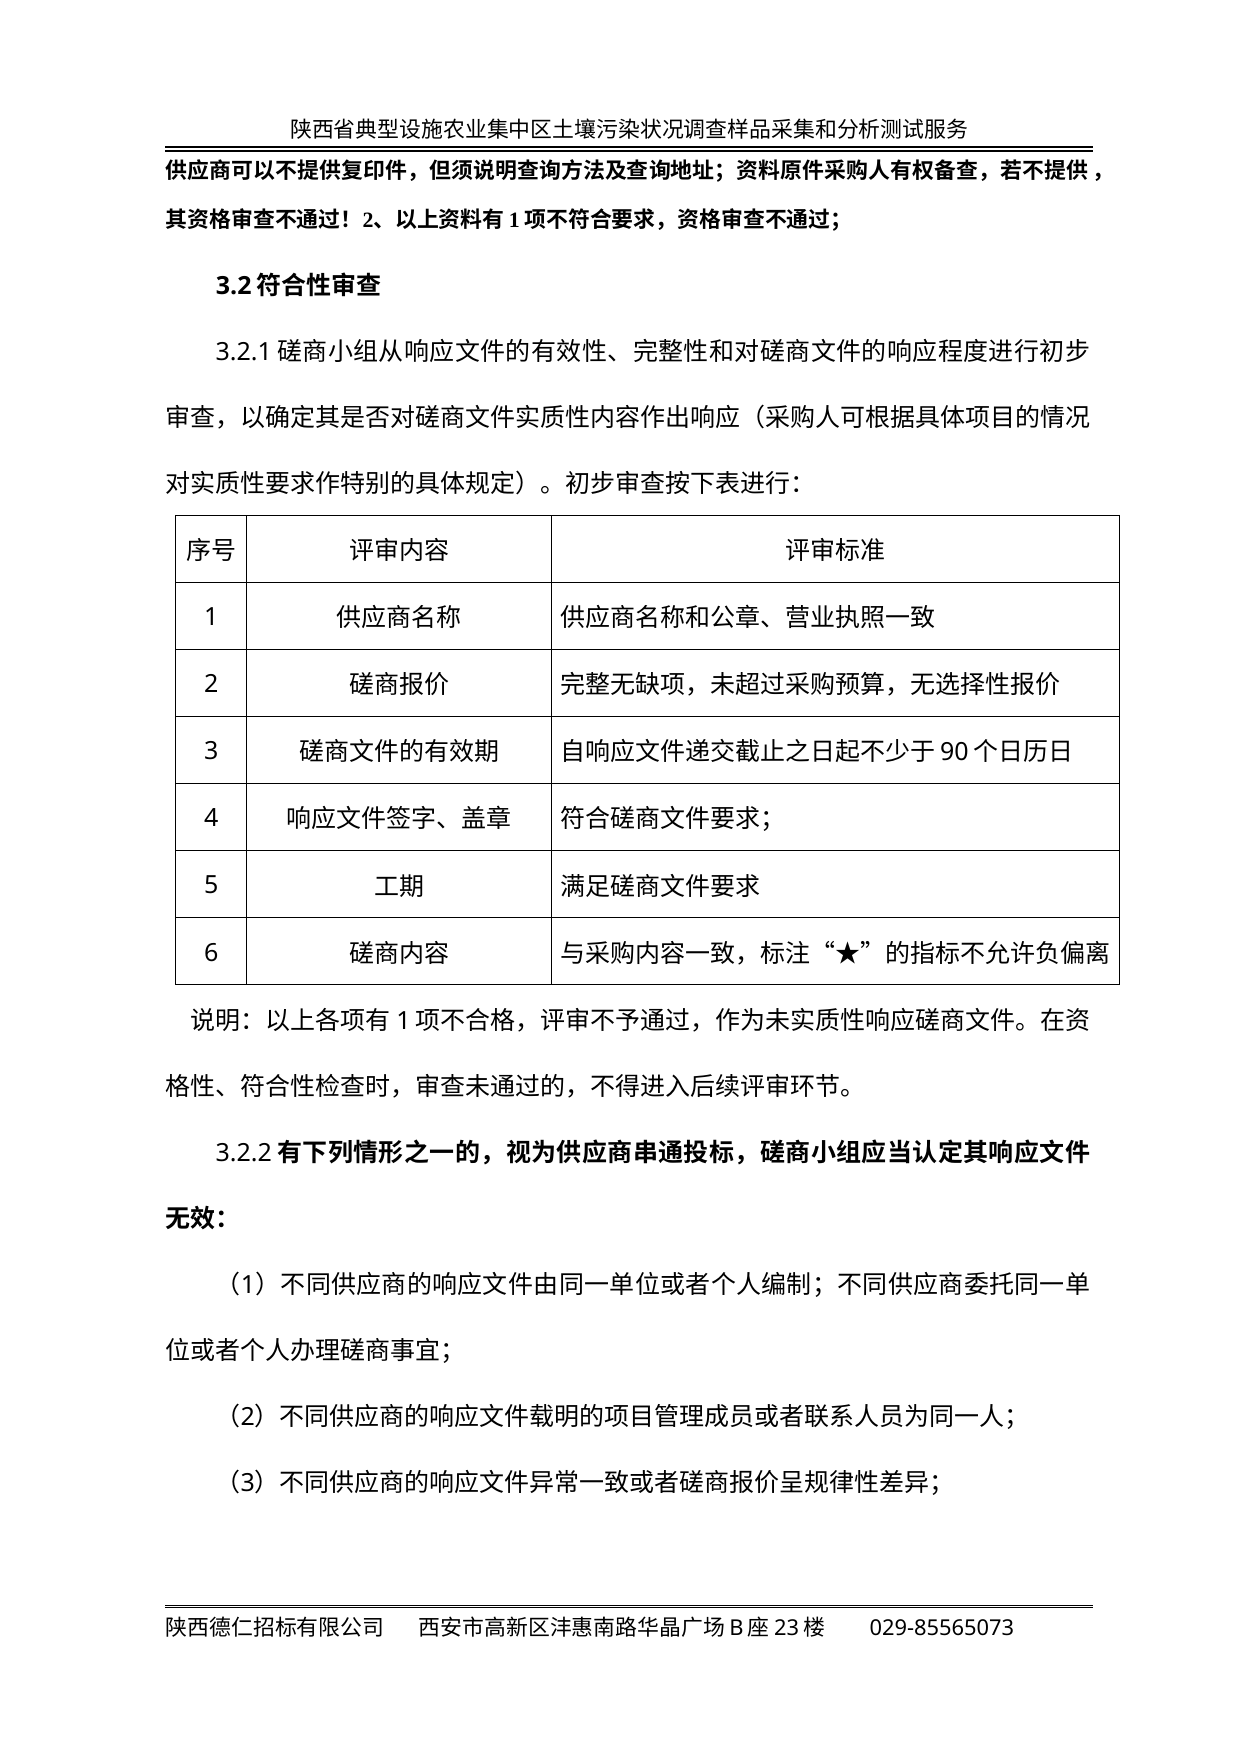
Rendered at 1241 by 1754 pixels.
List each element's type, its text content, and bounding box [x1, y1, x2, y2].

table_cell 供应商名称 [247, 583, 551, 649]
text 3.2.2有下列情形之一的，视为供应商串通投标，磋商小组应当认定其响应文件无效： [165, 1117, 1093, 1249]
table_cell 响应文件签字、盖章 [247, 784, 551, 850]
table_cell 工期 [247, 851, 551, 917]
table_cell 5 [176, 851, 246, 917]
table_cell 完整无缺项，未超过采购预算，无选择性报价 [552, 650, 1119, 716]
table_cell 与采购内容一致，标注“★”的指标不允许负偏离 [552, 918, 1119, 984]
table_cell 供应商名称和公章、营业执照一致 [552, 583, 1119, 649]
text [165, 152, 1093, 235]
table_cell 1 [176, 583, 246, 649]
text 3.2.1磋商小组从响应文件的有效性、完整性和对磋商文件的响应程度进行初步审查，以确定其是否对磋商文件实质性内容作出响应（采购人可根据具体项目的情况对实质性要求作特别的具体规定）。初步审查按下表进行： [165, 317, 1093, 515]
table_header 评审内容 [247, 516, 551, 582]
table_cell 自响应文件递交截止之日起不少于90个日历日 [552, 717, 1119, 783]
table_cell 2 [176, 650, 246, 716]
table_cell 磋商报价 [247, 650, 551, 716]
table_cell 磋商内容 [247, 918, 551, 984]
table_header 序号 [176, 516, 246, 582]
table_cell 磋商文件的有效期 [247, 717, 551, 783]
table_cell 满足磋商文件要求 [552, 851, 1119, 917]
text （1）不同供应商的响应文件由同一单位或者个人编制；不同供应商委托同一单位或者个人办理磋商事宜； [165, 1249, 1093, 1382]
text （2）不同供应商的响应文件载明的项目管理成员或者联系人员为同一人； [165, 1382, 1093, 1448]
text 说明：以上各项有1项不合格，评审不予通过，作为未实质性响应磋商文件。在资格性、符合性检查时，审查未通过的，不得进入后续评审环节。 [165, 985, 1093, 1117]
text 3.2符合性审查 [165, 251, 1093, 317]
table_cell 3 [176, 717, 246, 783]
table_cell 符合磋商文件要求； [552, 784, 1119, 850]
table_cell 4 [176, 784, 246, 850]
text （3）不同供应商的响应文件异常一致或者磋商报价呈规律性差异； [165, 1448, 1093, 1514]
table_header 评审标准 [552, 516, 1119, 582]
table_cell 6 [176, 918, 246, 984]
